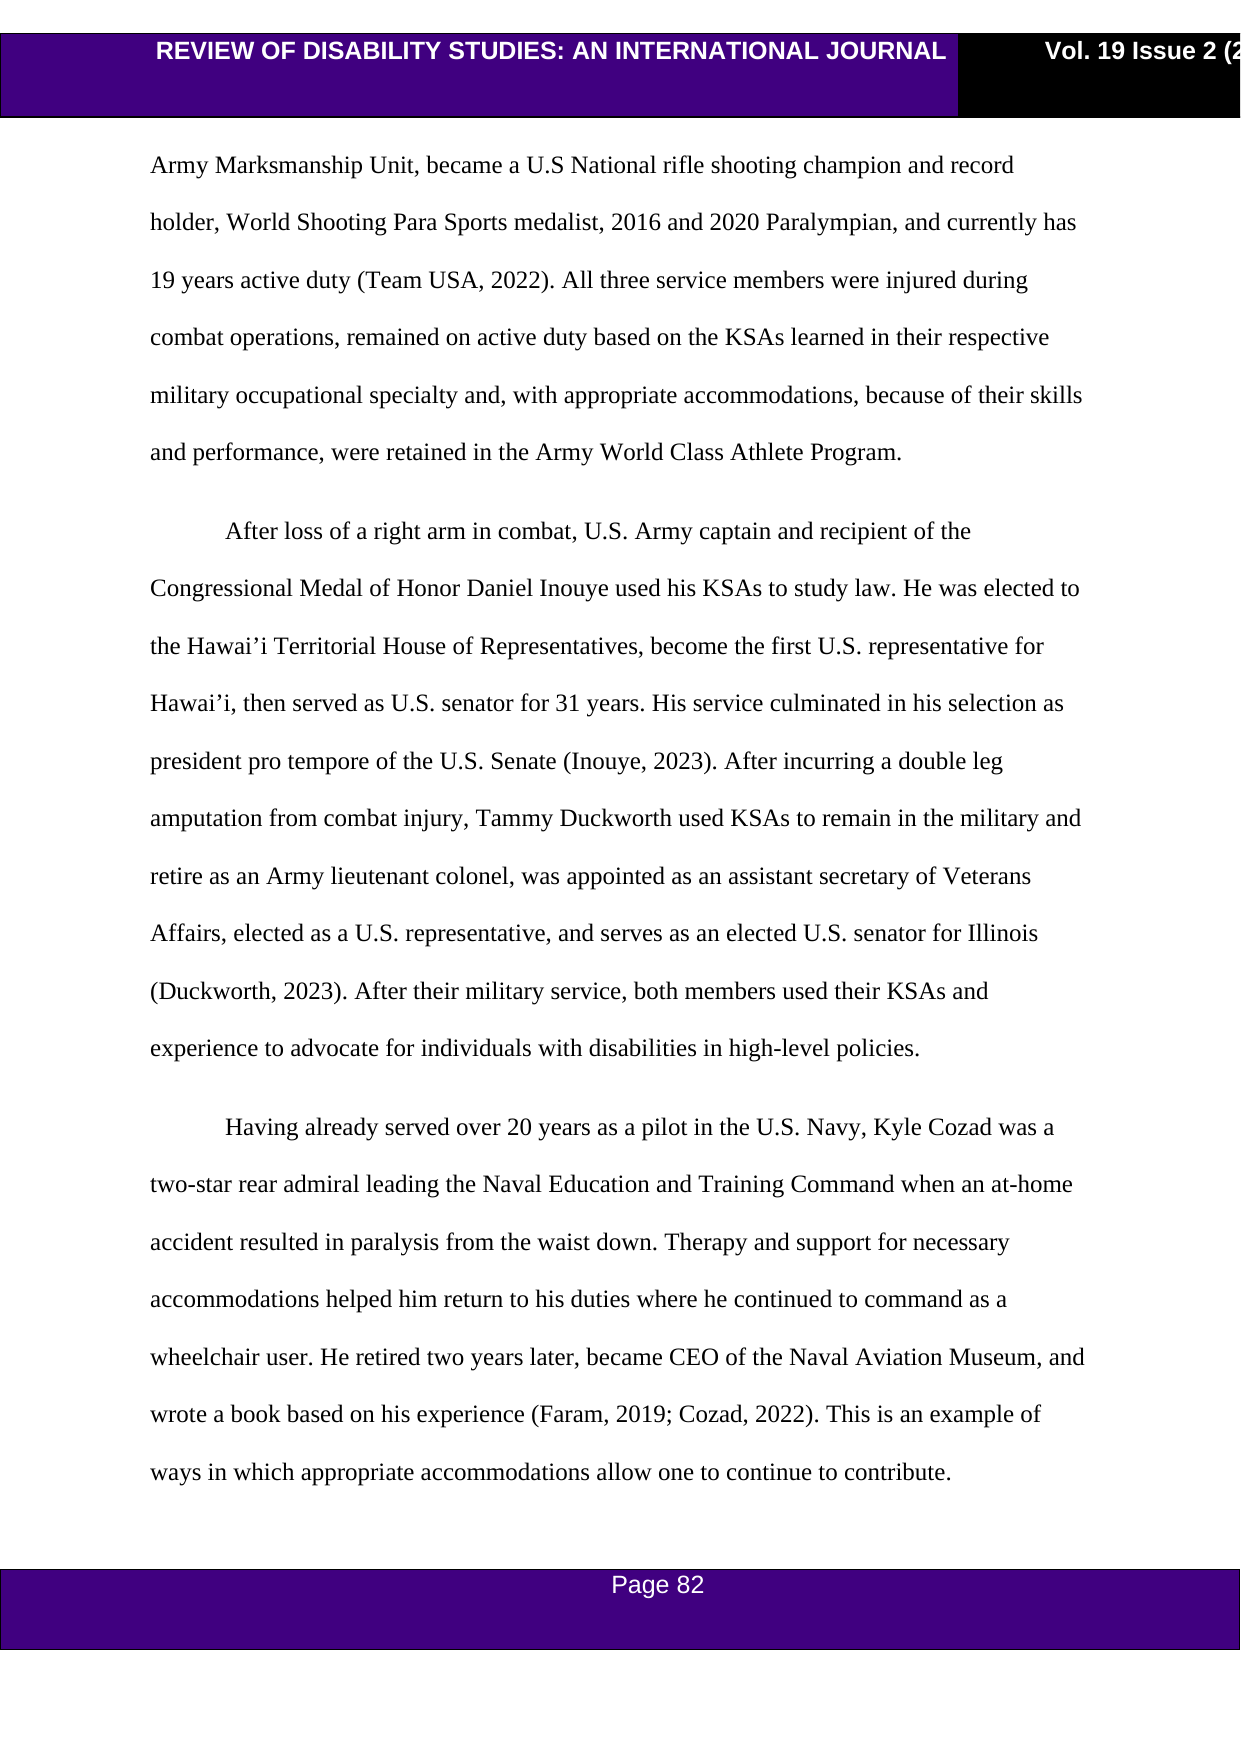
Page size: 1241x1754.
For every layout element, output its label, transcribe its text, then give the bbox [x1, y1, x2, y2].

text After loss of a right arm in combat, U.S. Army captain and recipient of the Congressional Medal of Honor Daniel Inouye used his KSAs to study law. He was elected to the Hawai’i Territorial House of Representatives, become the first U.S. representative for Hawai’i, then served as U.S. senator for 31 years. His service culminated in his selection as president pro tempore of the U.S. Senate (Inouye, 2023). After incurring a double leg amputation from combat injury, Tammy Duckworth used KSAs to remain in the military and retire as an Army lieutenant colonel, was appointed as an assistant secretary of Veterans Affairs, elected as a U.S. representative, and serves as an elected U.S. senator for Illinois (Duckworth, 2023). After their military service, both members used their KSAs and experience to advocate for individuals with disabilities in high-level policies. [150, 516, 1090, 1062]
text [150, 150, 1090, 466]
text Having already served over 20 years as a pilot in the U.S. Navy, Kyle Cozad was a two-star rear admiral leading the Naval Education and Training Command when an at-home accident resulted in paralysis from the waist down. Therapy and support for necessary accommodations helped him return to his duties where he continued to command as a wheelchair user. He retired two years later, became CEO of the Naval Aviation Museum, and wrote a book based on his experience (Faram, 2019; Cozad, 2022). This is an example of ways in which appropriate accommodations allow one to continue to contribute. [150, 1112, 1090, 1485]
